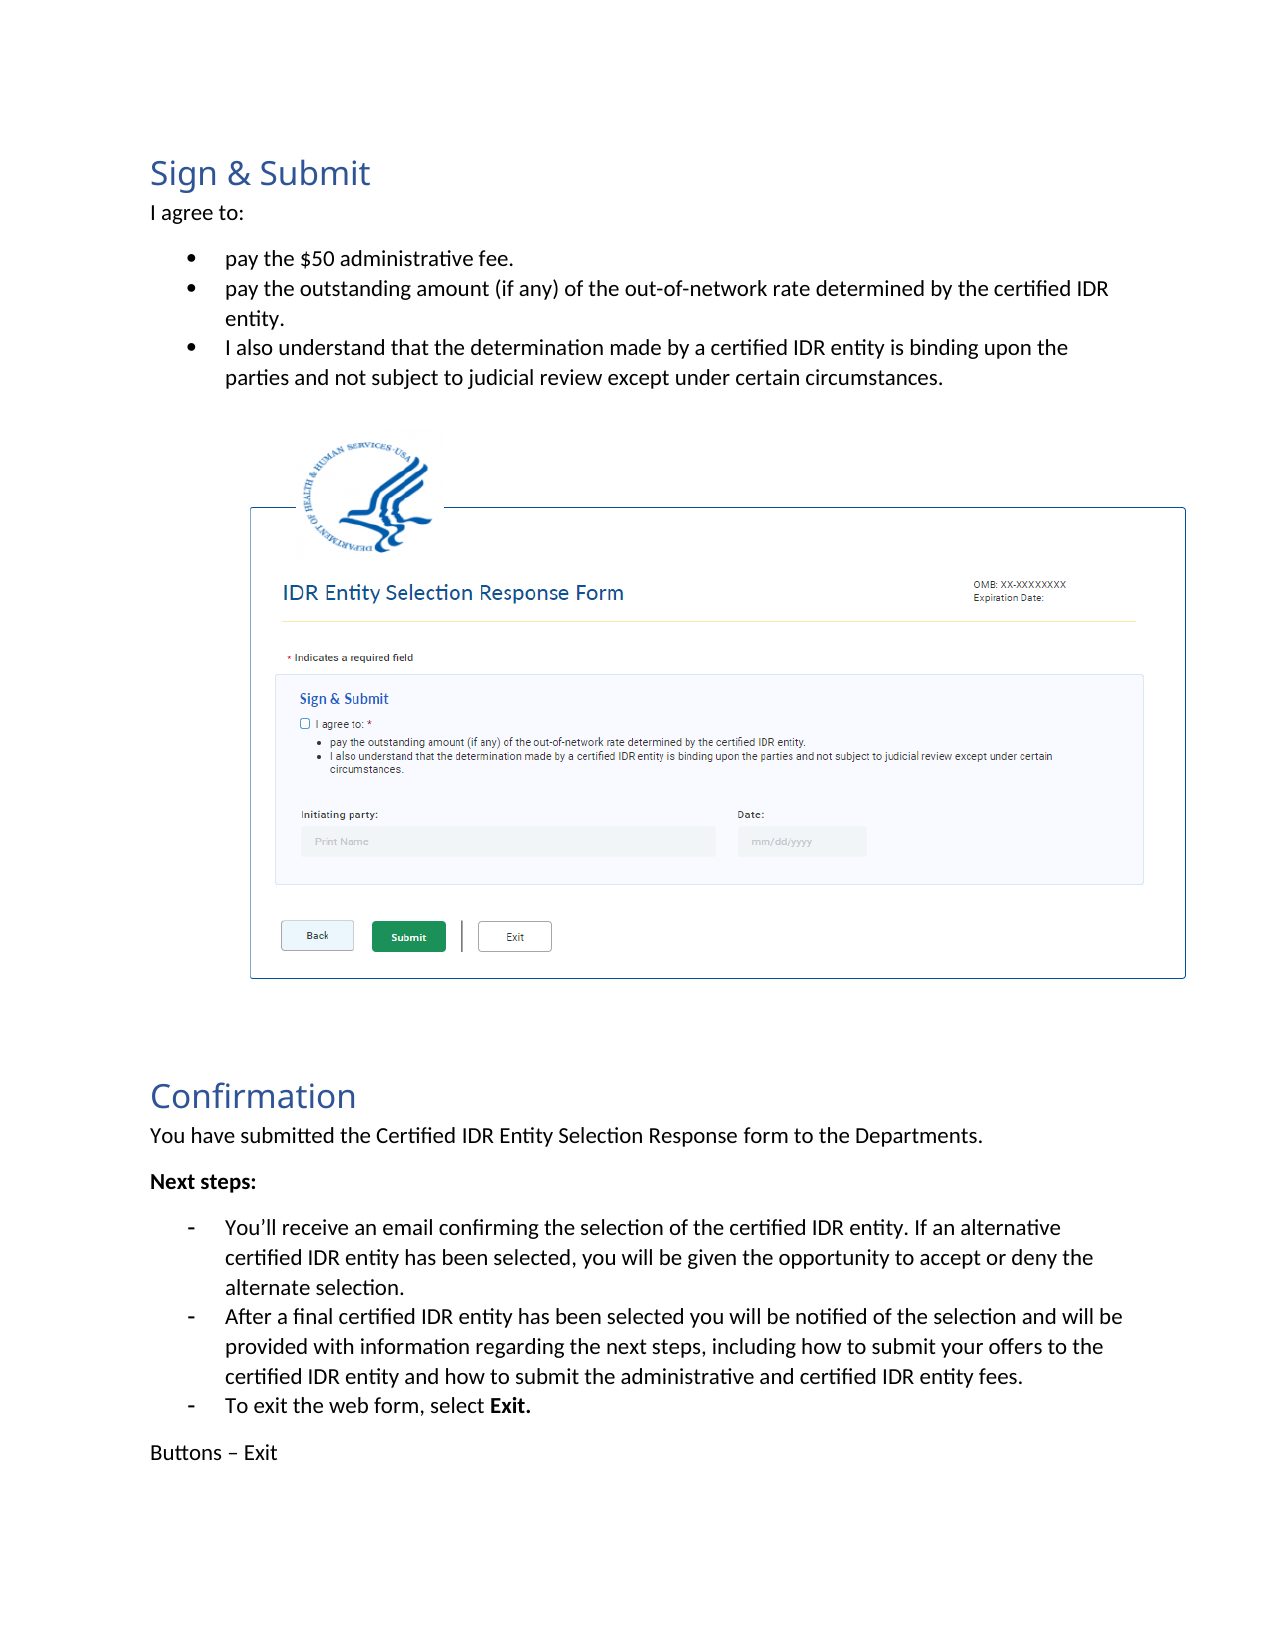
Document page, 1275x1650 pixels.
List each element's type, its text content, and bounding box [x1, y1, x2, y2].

list I also understand that the determination made by a certified IDR entity is binding upon the parties and not subject to judicial review except under certain circumstances. [187, 333, 1125, 391]
subtitle Confirmation [150, 1073, 1125, 1118]
text I agree to: [150, 198, 1125, 226]
picture [225, 392, 1200, 1000]
text Buttons – Exit [150, 1438, 1125, 1466]
list You’ll receive an email confirming the selection of the certified IDR entity. If an alternative certified IDR entity has been selected, you will be given the opportunity to accept or deny the alternate selection. [187, 1213, 1125, 1301]
text Next steps: [150, 1167, 1125, 1195]
list After a final certified IDR entity has been selected you will be notified of the selection and will be provided with information regarding the next steps, including how to submit your offers to the certified IDR entity and how to submit the administrative and certified IDR entity fees. [187, 1302, 1125, 1390]
list pay the $50 administrative fee. [187, 244, 1125, 272]
text You have submitted the Certified IDR Entity Selection Response form to the Departments. [150, 1121, 1125, 1149]
list To exit the web form, select Exit. [187, 1392, 1125, 1419]
subtitle Sign & Submit [150, 150, 1125, 195]
list pay the outstanding amount (if any) of the out-of-network rate determined by the certified IDR entity. [187, 274, 1125, 332]
